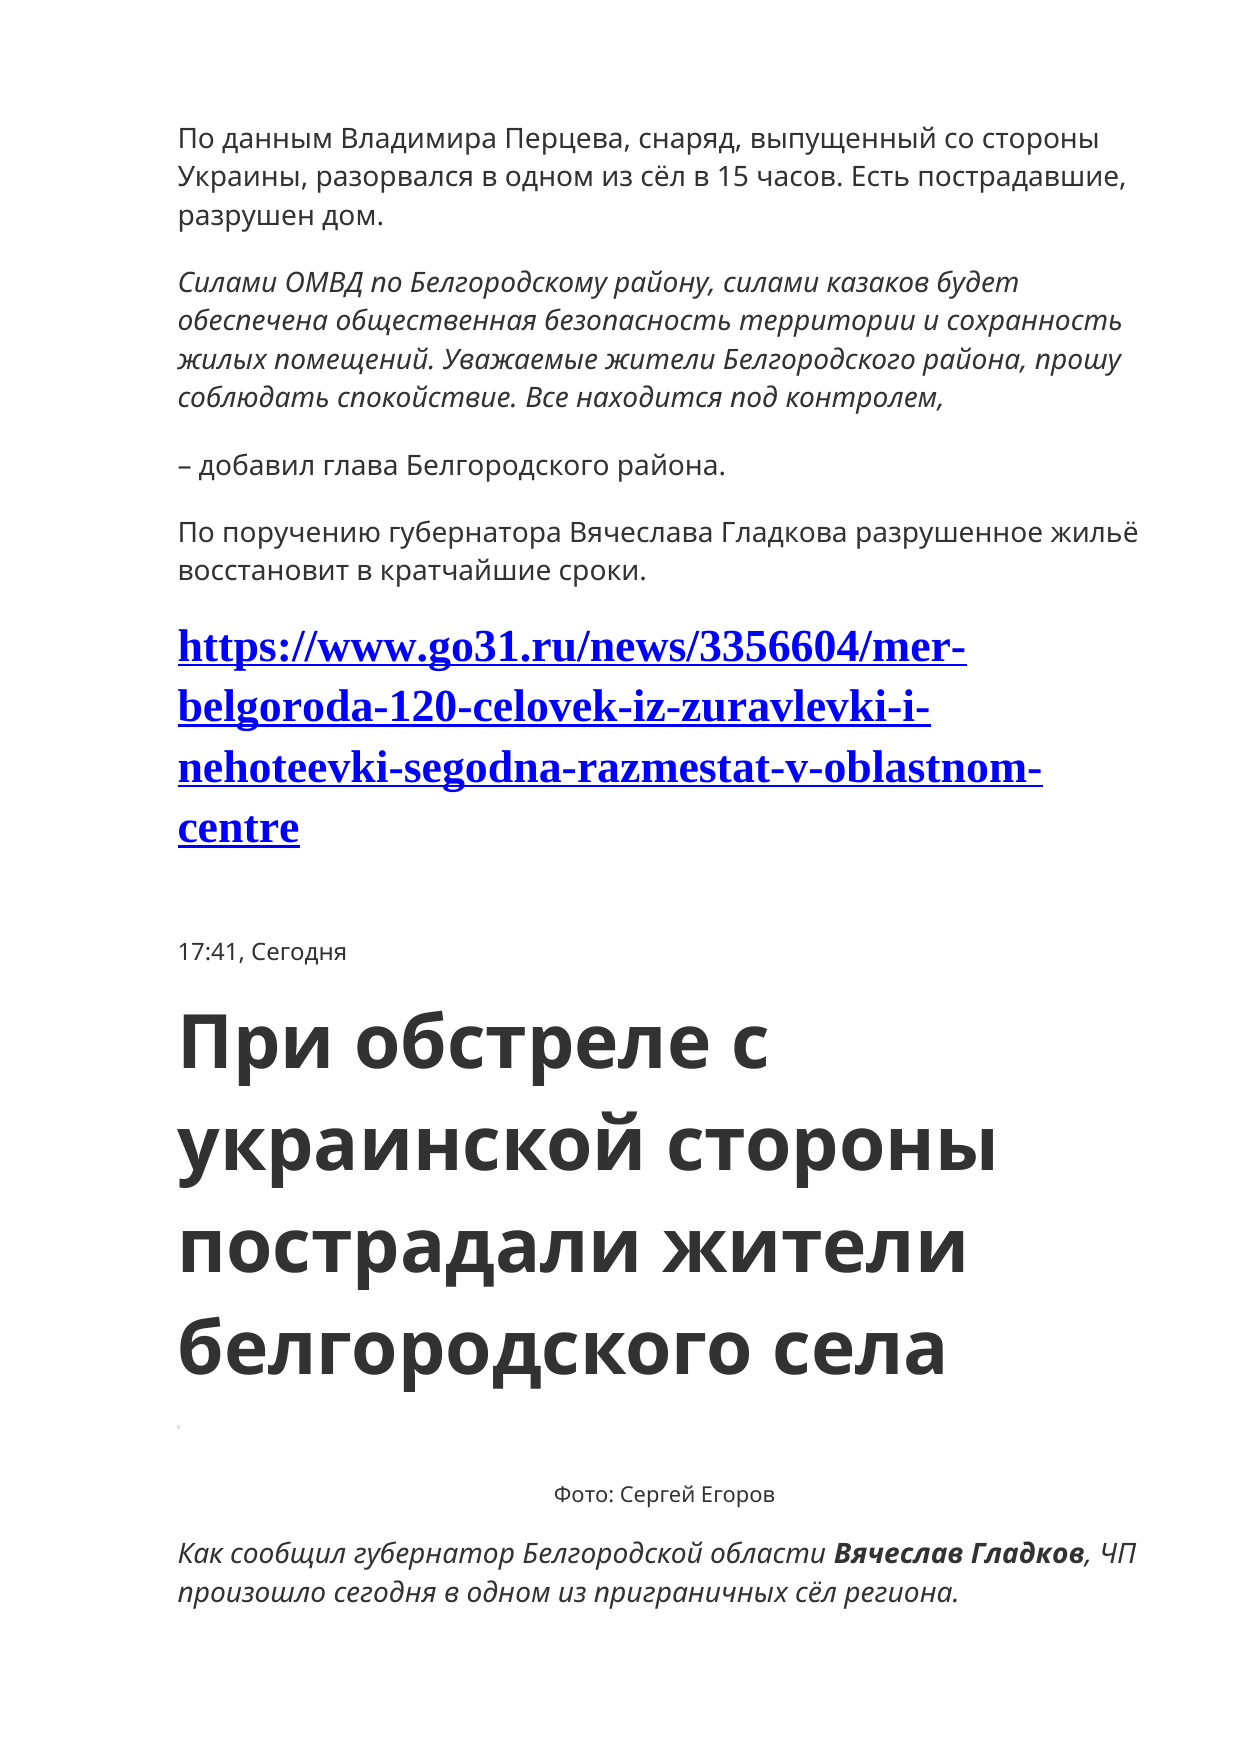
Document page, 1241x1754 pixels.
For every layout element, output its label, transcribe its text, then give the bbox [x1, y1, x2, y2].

text По поручению губернатора Вячеслава Гладкова разрушенное жильё восстановит в кратчайшие сроки. [177, 512, 1152, 589]
text Как сообщил губернатор Белгородской области Вячеслав Гладков, ЧП произошло сегодня в одном из приграничных сёл региона. [177, 1534, 1152, 1610]
text Силами ОМВД по Белгородскому району, силами казаков будет обеспечена общественная безопасность территории и сохранность жилых помещений. Уважаемые жители Белгородского района, прошу соблюдать спокойствие. Все находится под контролем, [177, 262, 1152, 416]
text 17:41, Сегодня [177, 934, 1152, 967]
subtitle При обстреле с украинской стороны пострадали жители белгородского села [177, 988, 1152, 1397]
text По данным Владимира Перцева, снаряд, выпущенный со стороны Украины, разорвался в одном из сёл в 15 часов. Есть пострадавшие, разрушен дом. [177, 118, 1152, 233]
text https://www.go31.ru/news/3356604/mer-belgoroda-120-celovek-iz-zuravlevki-i-nehoteevki-segodna-razmestat-v-oblastnom-centre [177, 618, 1152, 852]
text – добавил глава Белгородского района. [177, 445, 1152, 483]
text Фото: Сергей Егоров [177, 1479, 1152, 1509]
